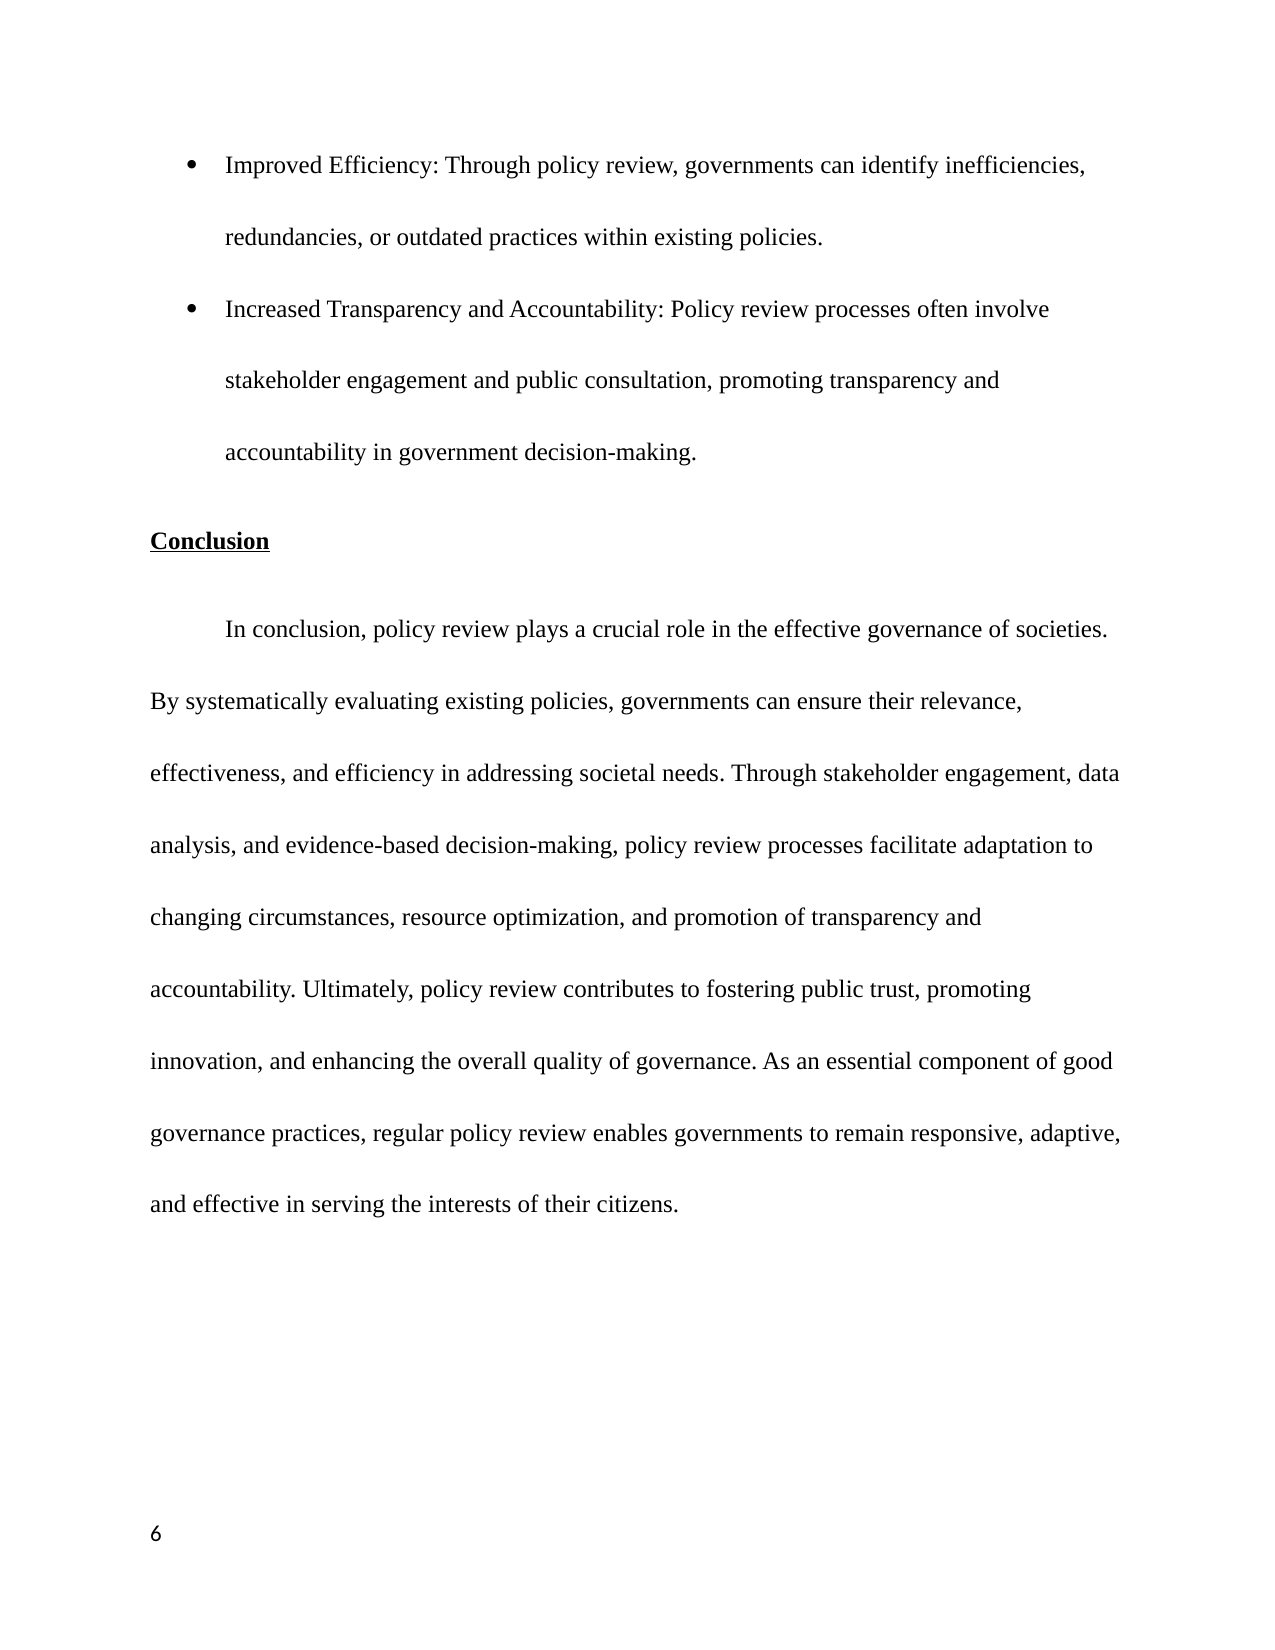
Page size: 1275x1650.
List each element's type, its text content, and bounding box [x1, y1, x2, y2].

list Improved Efficiency: Through policy review, governments can identify inefficiencies, redundancies, or outdated practices within existing policies. [187, 150, 1125, 251]
text In conclusion, policy review plays a crucial role in the effective governance of societies. By systematically evaluating existing policies, governments can ensure their relevance, effectiveness, and efficiency in addressing societal needs. Through stakeholder engagement, data analysis, and evidence-based decision-making, policy review processes facilitate adaptation to changing circumstances, resource optimization, and promotion of transparency and accountability. Ultimately, policy review contributes to fostering public trust, promoting innovation, and enhancing the overall quality of governance. As an essential component of good governance practices, regular policy review enables governments to remain responsive, adaptive, and effective in serving the interests of their citizens. [150, 614, 1125, 1218]
list Increased Transparency and Accountability: Policy review processes often involve stakeholder engagement and public consultation, promoting transparency and accountability in government decision-making. [187, 294, 1125, 466]
text Conclusion [150, 526, 1125, 555]
